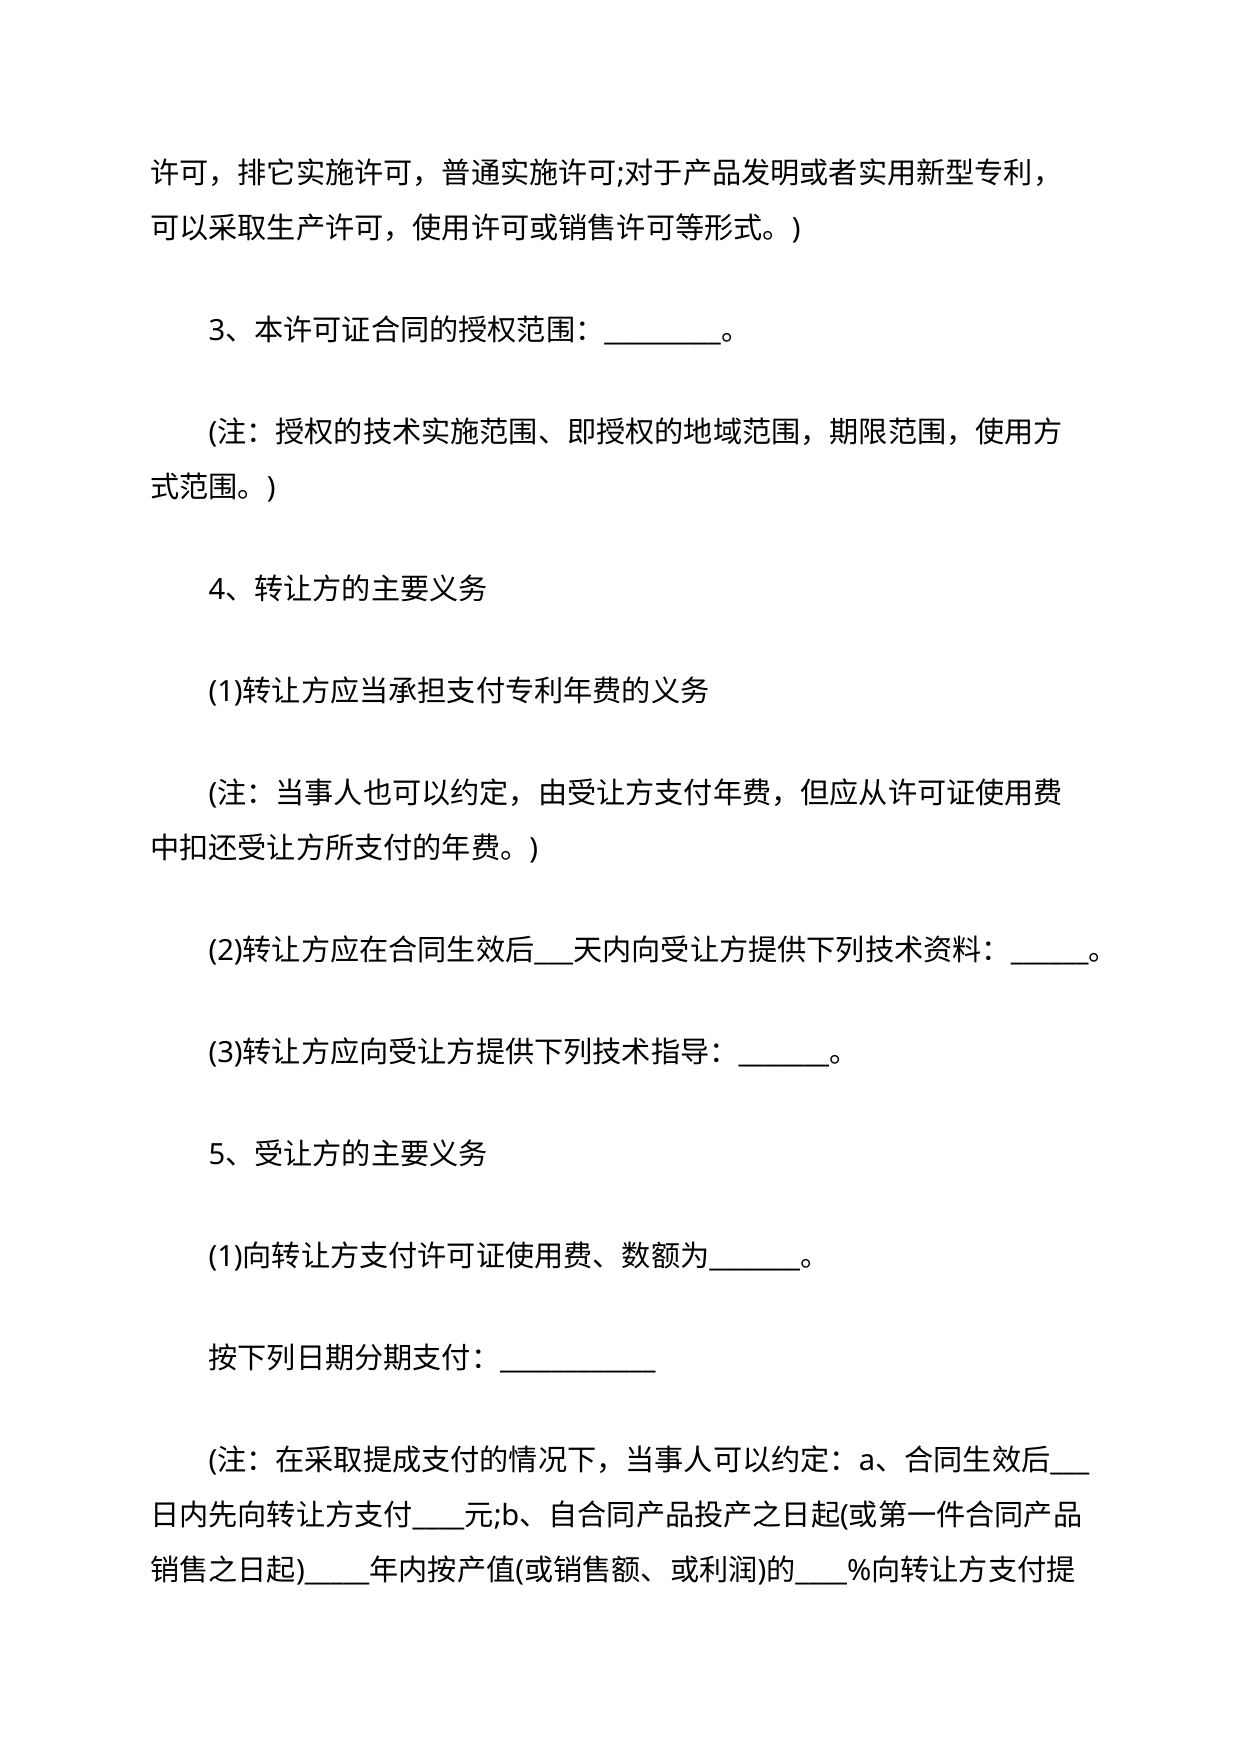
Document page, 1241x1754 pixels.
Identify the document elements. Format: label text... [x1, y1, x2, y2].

text (注：当事人也可以约定，由受让方支付年费，但应从许可证使用费中扣还受让方所支付的年费。) [150, 770, 1090, 867]
text 4、转让方的主要义务 [150, 566, 1090, 608]
text (2)转让方应在合同生效后___天内向受让方提供下列技术资料：______。 [150, 927, 1090, 969]
text (3)转让方应向受让方提供下列技术指导：_______。 [150, 1029, 1090, 1071]
text 3、本许可证合同的授权范围：_________。 [150, 307, 1090, 349]
text (注：授权的技术实施范围、即授权的地域范围，期限范围，使用方式范围。) [150, 409, 1090, 506]
text (1)向转让方支付许可证使用费、数额为_______。 [150, 1233, 1090, 1275]
text 按下列日期分期支付：____________ [150, 1335, 1090, 1377]
text (1)转让方应当承担支付专利年费的义务 [150, 668, 1090, 710]
text 5、受让方的主要义务 [150, 1131, 1090, 1173]
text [150, 150, 1090, 247]
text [150, 1437, 1090, 1589]
